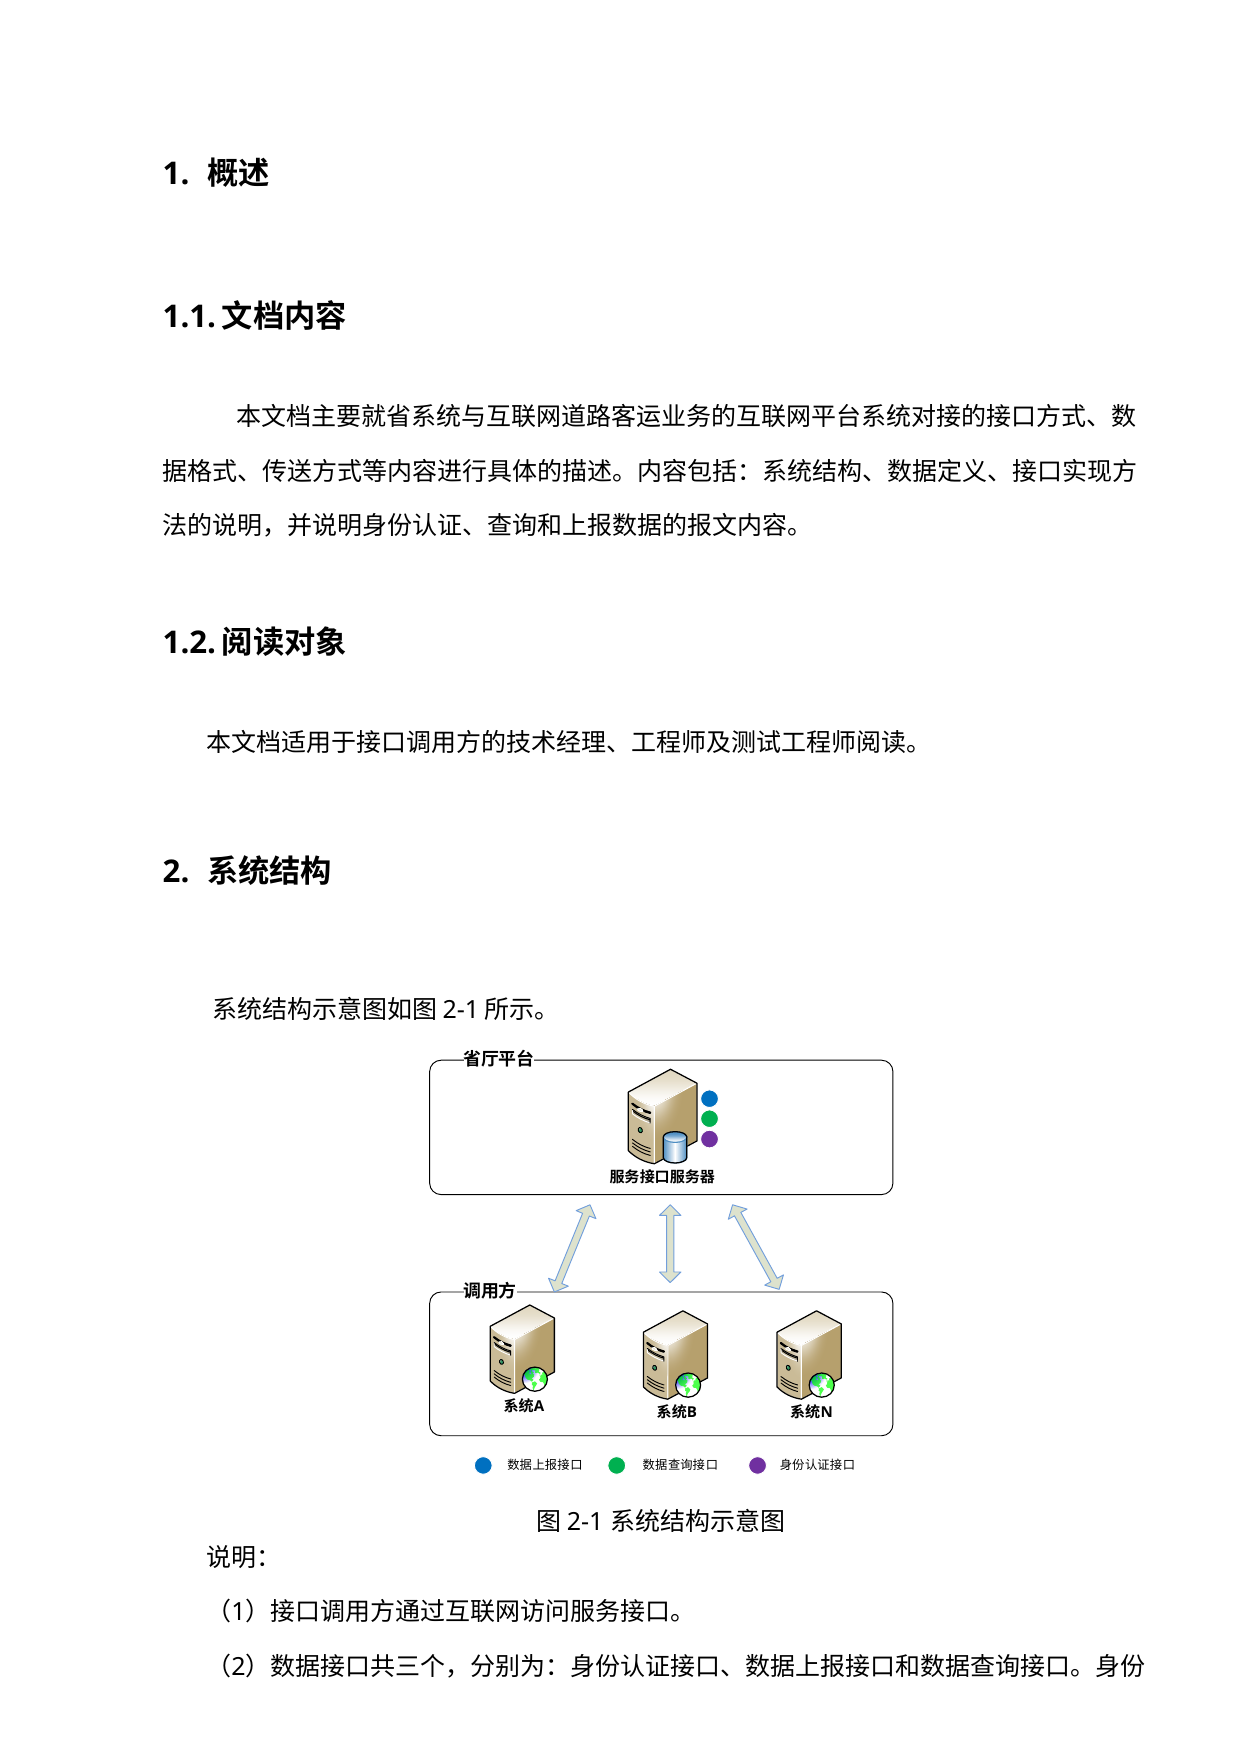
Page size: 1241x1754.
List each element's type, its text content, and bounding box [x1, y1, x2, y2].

list 本文档主要就省系统与互联网道路客运业务的互联网平台系统对接的接口方式、数据格式、传送方式等内容进行具体的描述。内容包括：系统结构、数据定义、接口实现方法的说明，并说明身份认证、查询和上报数据的报文内容。 [162, 397, 1159, 542]
subtitle 系统结构 [162, 846, 1159, 892]
text 系统结构示意图如图2-1所示。 [162, 990, 1159, 1026]
text 本文档适用于接口调用方的技术经理、工程师及测试工程师阅读。 [162, 722, 1159, 759]
subtitle 概述 [162, 148, 1159, 193]
subtitle 文档内容 [162, 291, 1159, 337]
subtitle 阅读对象 [162, 617, 1159, 662]
text （1）接口调用方通过互联网访问服务接口。 [162, 1592, 1159, 1628]
text 图2-1 系统结构示意图 [162, 1501, 1159, 1537]
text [162, 1646, 1159, 1682]
text 说明： [162, 1537, 1159, 1573]
